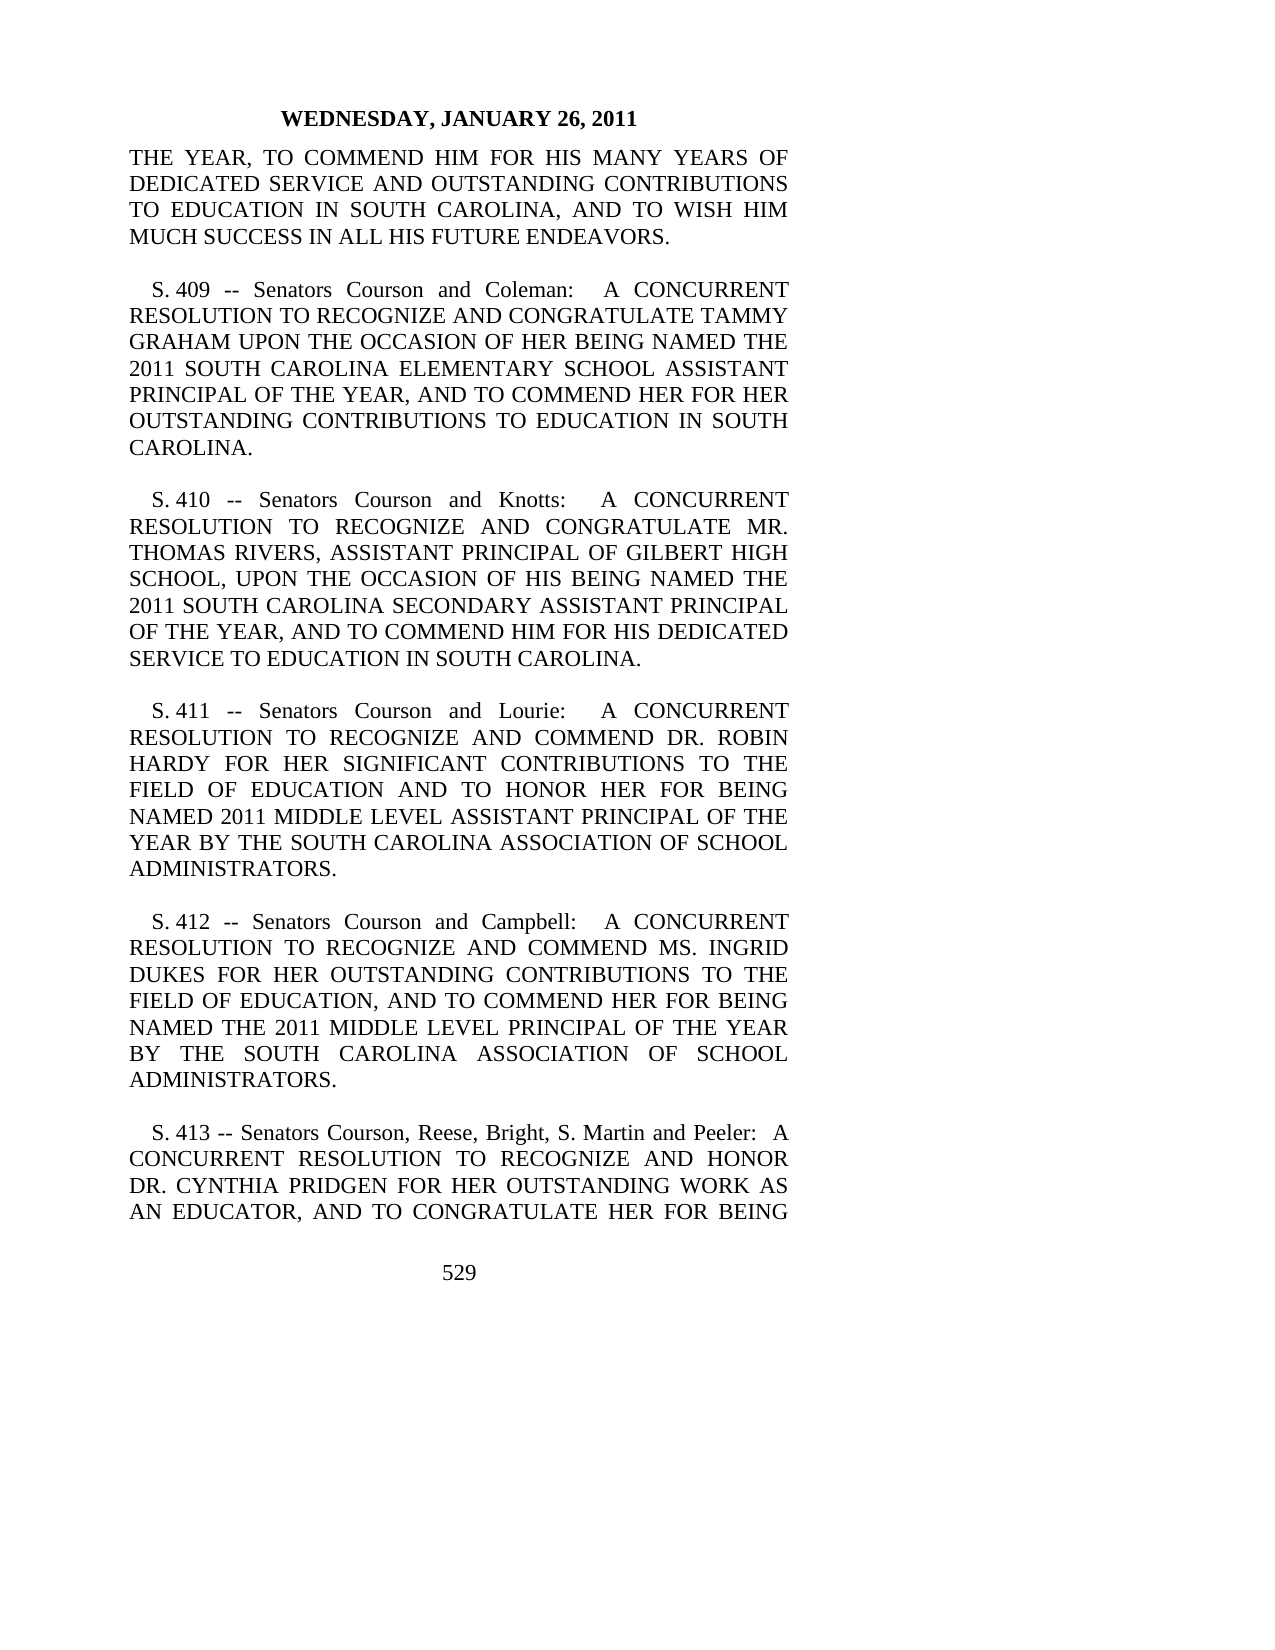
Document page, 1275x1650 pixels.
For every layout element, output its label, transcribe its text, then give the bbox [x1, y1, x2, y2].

text S. 410 -- Senators Courson and Knotts: A CONCURRENT RESOLUTION TO RECOGNIZE AND CONGRATULATE MR. THOMAS RIVERS, ASSISTANT PRINCIPAL OF GILBERT HIGH SCHOOL, UPON THE OCCASION OF HIS BEING NAMED THE 2011 SOUTH CAROLINA SECONDARY ASSISTANT PRINCIPAL OF THE YEAR, AND TO COMMEND HIM FOR HIS DEDICATED SERVICE TO EDUCATION IN SOUTH CAROLINA. [129, 486, 789, 671]
text S. 412 -- Senators Courson and Campbell: A CONCURRENT RESOLUTION TO RECOGNIZE AND COMMEND MS. INGRID DUKES FOR HER OUTSTANDING CONTRIBUTIONS TO THE FIELD OF EDUCATION, AND TO COMMEND HER FOR BEING NAMED THE 2011 MIDDLE LEVEL PRINCIPAL OF THE YEAR BY THE SOUTH CAROLINA ASSOCIATION OF SCHOOL ADMINISTRATORS. [129, 908, 789, 1093]
text S. 411 -- Senators Courson and Lourie: A CONCURRENT RESOLUTION TO RECOGNIZE AND COMMEND DR. ROBIN HARDY FOR HER SIGNIFICANT CONTRIBUTIONS TO THE FIELD OF EDUCATION AND TO HONOR HER FOR BEING NAMED 2011 MIDDLE LEVEL ASSISTANT PRINCIPAL OF THE YEAR BY THE SOUTH CAROLINA ASSOCIATION OF SCHOOL ADMINISTRATORS. [129, 697, 789, 882]
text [129, 1119, 789, 1224]
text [129, 144, 789, 249]
text S. 409 -- Senators Courson and Coleman: A CONCURRENT RESOLUTION TO RECOGNIZE AND CONGRATULATE TAMMY GRAHAM UPON THE OCCASION OF HER BEING NAMED THE 2011 SOUTH CAROLINA ELEMENTARY SCHOOL ASSISTANT PRINCIPAL OF THE YEAR, AND TO COMMEND HER FOR HER OUTSTANDING CONTRIBUTIONS TO EDUCATION IN SOUTH CAROLINA. [129, 276, 789, 460]
